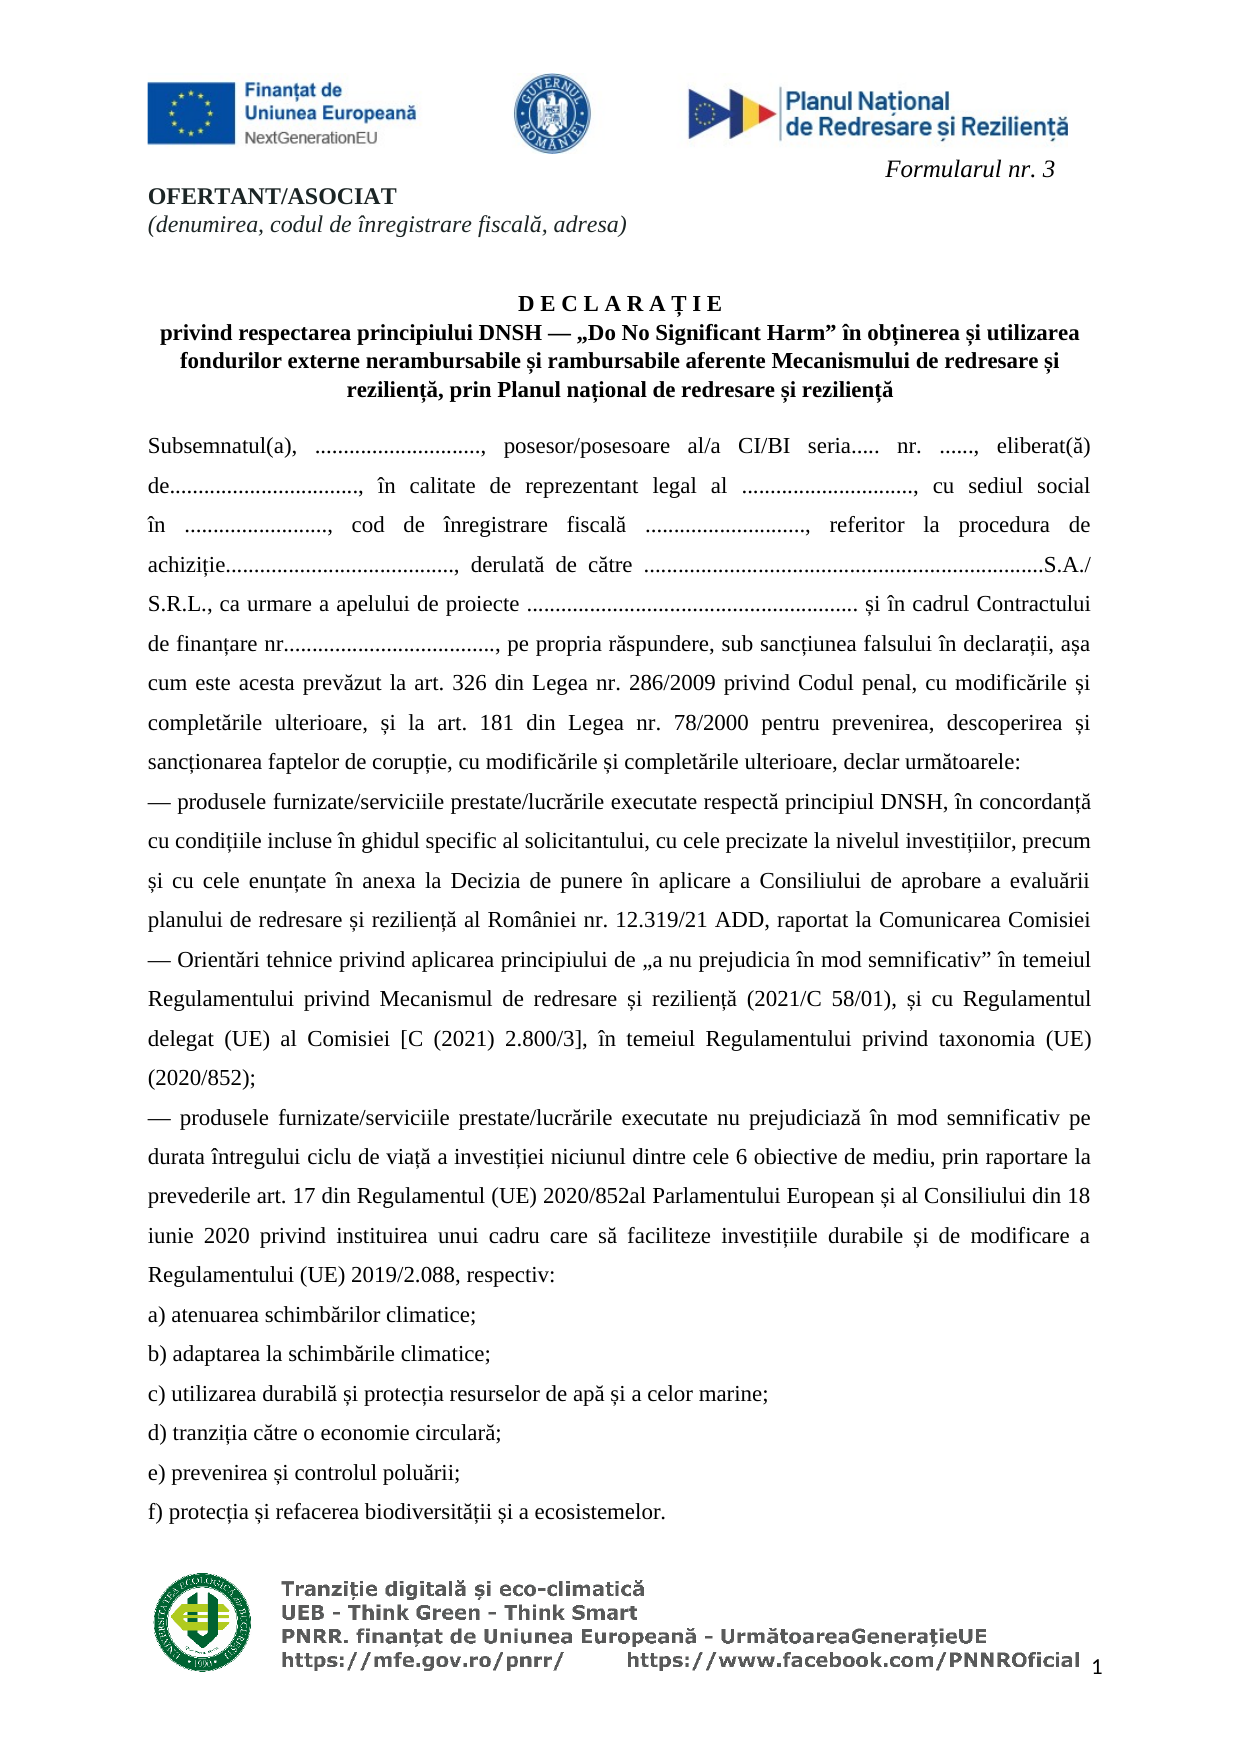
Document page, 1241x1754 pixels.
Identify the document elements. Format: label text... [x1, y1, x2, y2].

text (denumirea, codul de înregistrare fiscală, adresa) [148, 210, 1092, 238]
text Subsemnatul(a), ............................., posesor/posesoare al/a CI/BI seria..... nr. ......, eliberat(ă) de................................., în calitate de reprezentant legal al .............................., cu sediul social în ........................., cod de înregistrare fiscală ............................, referitor la procedura de achiziție........................................, derulată de către ......................................................................S.A./S.R.L., ca urmare a apelului de proiecte .......................................................... și în cadrul Contractului de finanțare nr....................................., pe propria răspundere, sub sancțiunea falsului în declarații, așa cum este acesta prevăzut la art. 326 din Legea nr. 286/2009 privind Codul penal, cu modificările și completările ulterioare, și la art. 181 din Legea nr. 78/2000 pentru prevenirea, descoperirea și sancționarea faptelor de corupție, cu modificările și completările ulterioare, declar următoarele: [148, 432, 1092, 775]
text — produsele furnizate/serviciile prestate/lucrările executate respectă principiul DNSH, în concordanță cu condițiile incluse în ghidul specific al solicitantului, cu cele precizate la nivelul investițiilor, precum și cu cele enunțate în anexa la Decizia de punere în aplicare a Consiliului de aprobare a evaluării planului de redresare și reziliență al României nr. 12.319/21 ADD, raportat la Comunicarea Comisiei — Orientări tehnice privind aplicarea principiului de „a nu prejudicia în mod semnificativ” în temeiul Regulamentului privind Mecanismul de redresare și reziliență (2021/C 58/01), și cu Regulamentul delegat (UE) al Comisiei [C (2021) 2.800/3], în temeiul Regulamentului privind taxonomia (UE) (2020/852); [148, 788, 1092, 1091]
text OFERTANT/ASOCIAT [148, 182, 1092, 210]
text e) prevenirea și controlul poluării; [148, 1459, 1092, 1485]
text Formularul nr. 3 [885, 154, 1092, 182]
text d) tranziția către o economie circulară; [148, 1419, 1092, 1446]
text privind respectarea principiului DNSH — „Do No Significant Harm” în obținerea și utilizarea fondurilor externe nerambursabile și rambursabile aferente Mecanismului de redresare și reziliență, prin Planul național de redresare și reziliență [148, 319, 1092, 402]
text a) atenuarea schimbărilor climatice; [148, 1301, 1092, 1327]
picture [147, 1569, 1091, 1675]
text D E C L A R A Ț I E [148, 290, 1092, 317]
text f) protecția și refacerea biodiversității și a ecosistemelor. [148, 1498, 1092, 1525]
text c) utilizarea durabilă și protecția resurselor de apă și a celor marine; [148, 1380, 1092, 1406]
text — produsele furnizate/serviciile prestate/lucrările executate nu prejudiciază în mod semnificativ pe durata întregului ciclu de viață a investiției niciunul dintre cele 6 obiective de mediu, prin raportare la prevederile art. 17 din Regulamentul (UE) 2020/852al Parlamentului European și al Consiliului din 18 iunie 2020 privind instituirea unui cadru care să faciliteze investițiile durabile și de modificare a Regulamentului (UE) 2019/2.088, respectiv: [148, 1104, 1092, 1288]
picture [147, 73, 1068, 154]
text b) adaptarea la schimbările climatice; [148, 1341, 1092, 1367]
